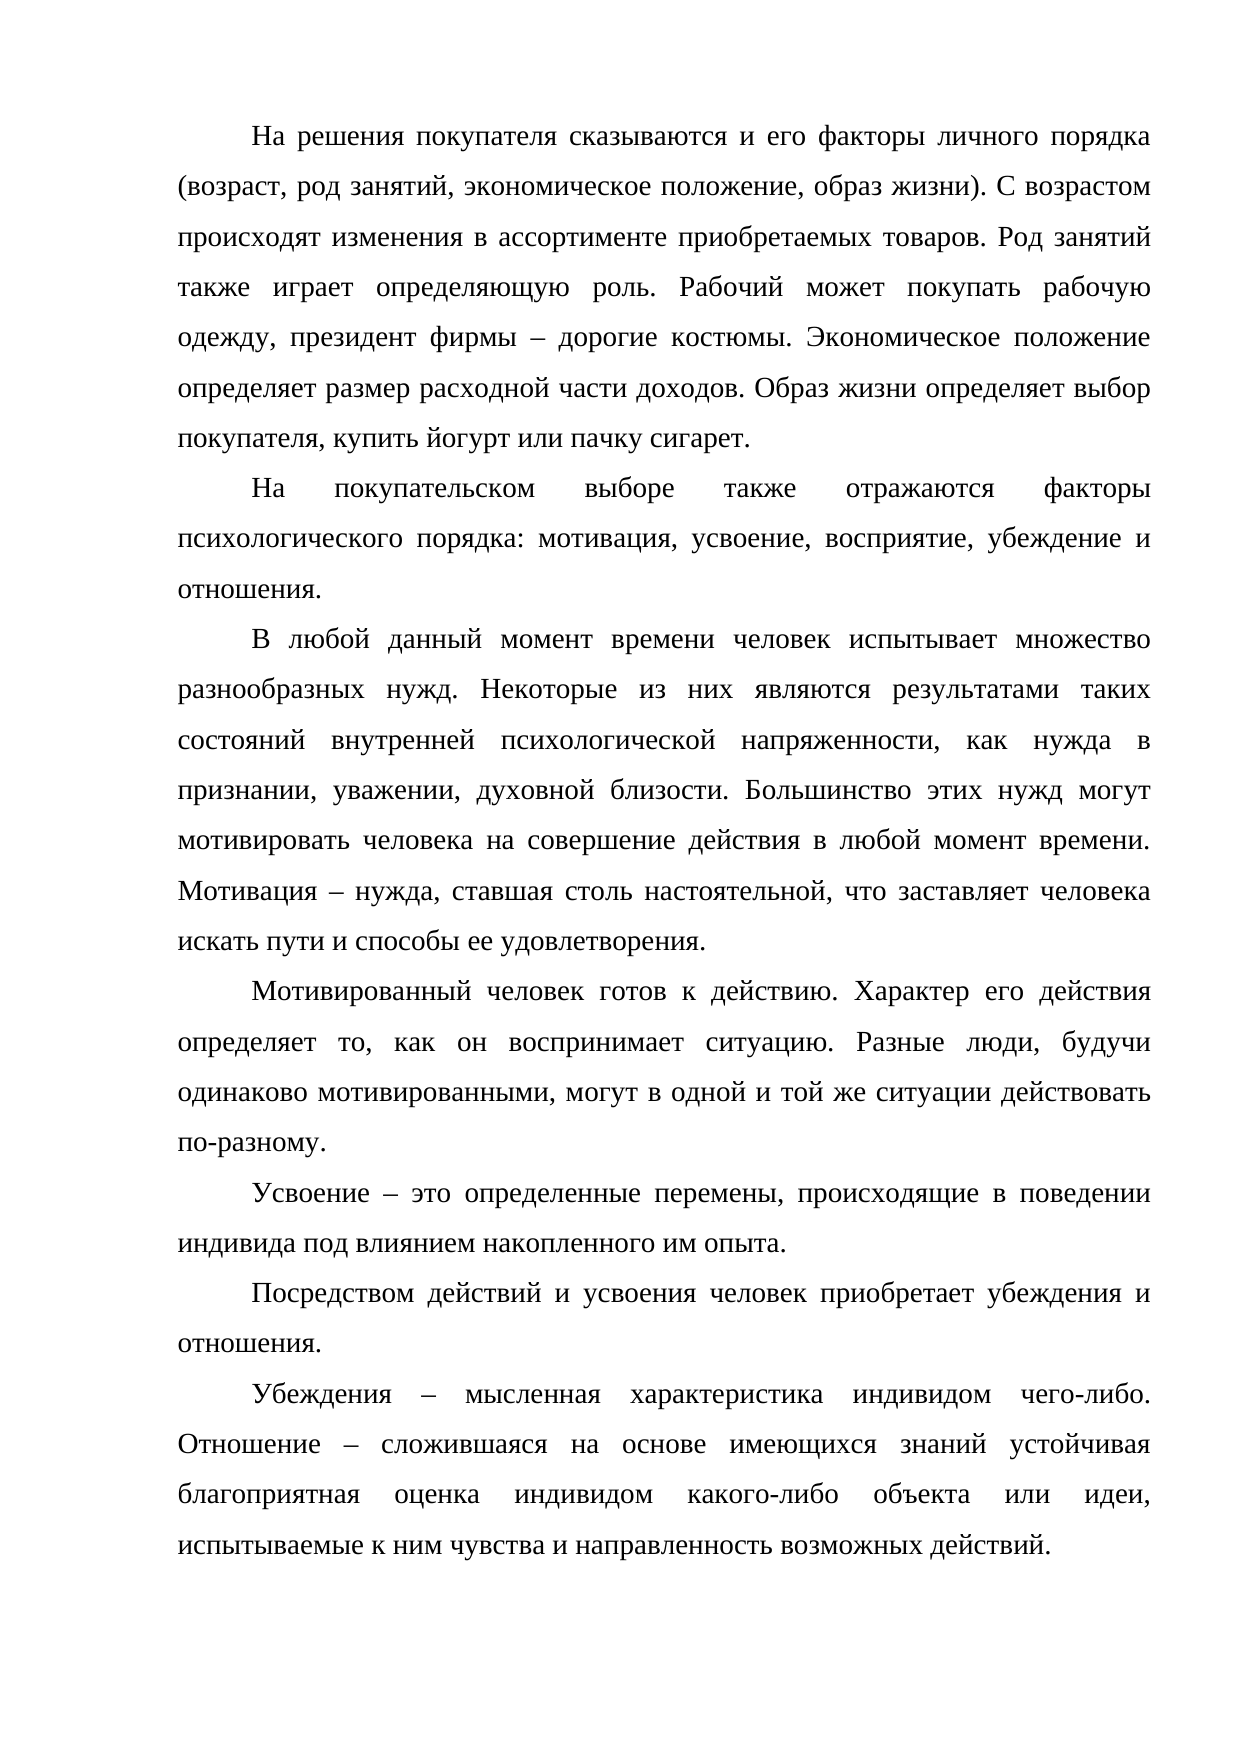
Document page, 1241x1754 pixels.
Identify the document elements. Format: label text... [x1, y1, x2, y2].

text На покупательском выборе также отражаются факторы психологического порядка: мотивация, усвоение, восприятие, убеждение и отношения. [177, 470, 1152, 604]
text Мотивированный человек готов к действию. Характер его действия определяет то, как он воспринимает ситуацию. Разные люди, будучи одинаково мотивированными, могут в одной и той же ситуации действовать по-разному. [177, 973, 1152, 1158]
text Посредством действий и усвоения человек приобретает убеждения и отношения. [177, 1275, 1152, 1359]
text Усвоение – это определенные перемены, происходящие в поведении индивида под влиянием накопленного им опыта. [177, 1175, 1152, 1258]
text В любой данный момент времени человек испытывает множество разнообразных нужд. Некоторые из них являются результатами таких состояний внутренней психологической напряженности, как нужда в признании, уважении, духовной близости. Большинство этих нужд могут мотивировать человека на совершение действия в любой момент времени. Мотивация – нужда, ставшая столь настоятельной, что заставляет человека искать пути и способы ее удовлетворения. [177, 621, 1152, 957]
text На решения покупателя сказываются и его факторы личного порядка (возраст, род занятий, экономическое положение, образ жизни). С возрастом происходят изменения в ассортименте приобретаемых товаров. Род занятий также играет определяющую роль. Рабочий может покупать рабочую одежду, президент фирмы – дорогие костюмы. Экономическое положение определяет размер расходной части доходов. Образ жизни определяет выбор покупателя, купить йогурт или пачку сигарет. [177, 118, 1152, 453]
text Убеждения – мысленная характеристика индивидом чего-либо. Отношение – сложившаяся на основе имеющихся знаний устойчивая благоприятная оценка индивидом какого-либо объекта или идеи, испытываемые к ним чувства и направленность возможных действий. [177, 1376, 1152, 1560]
